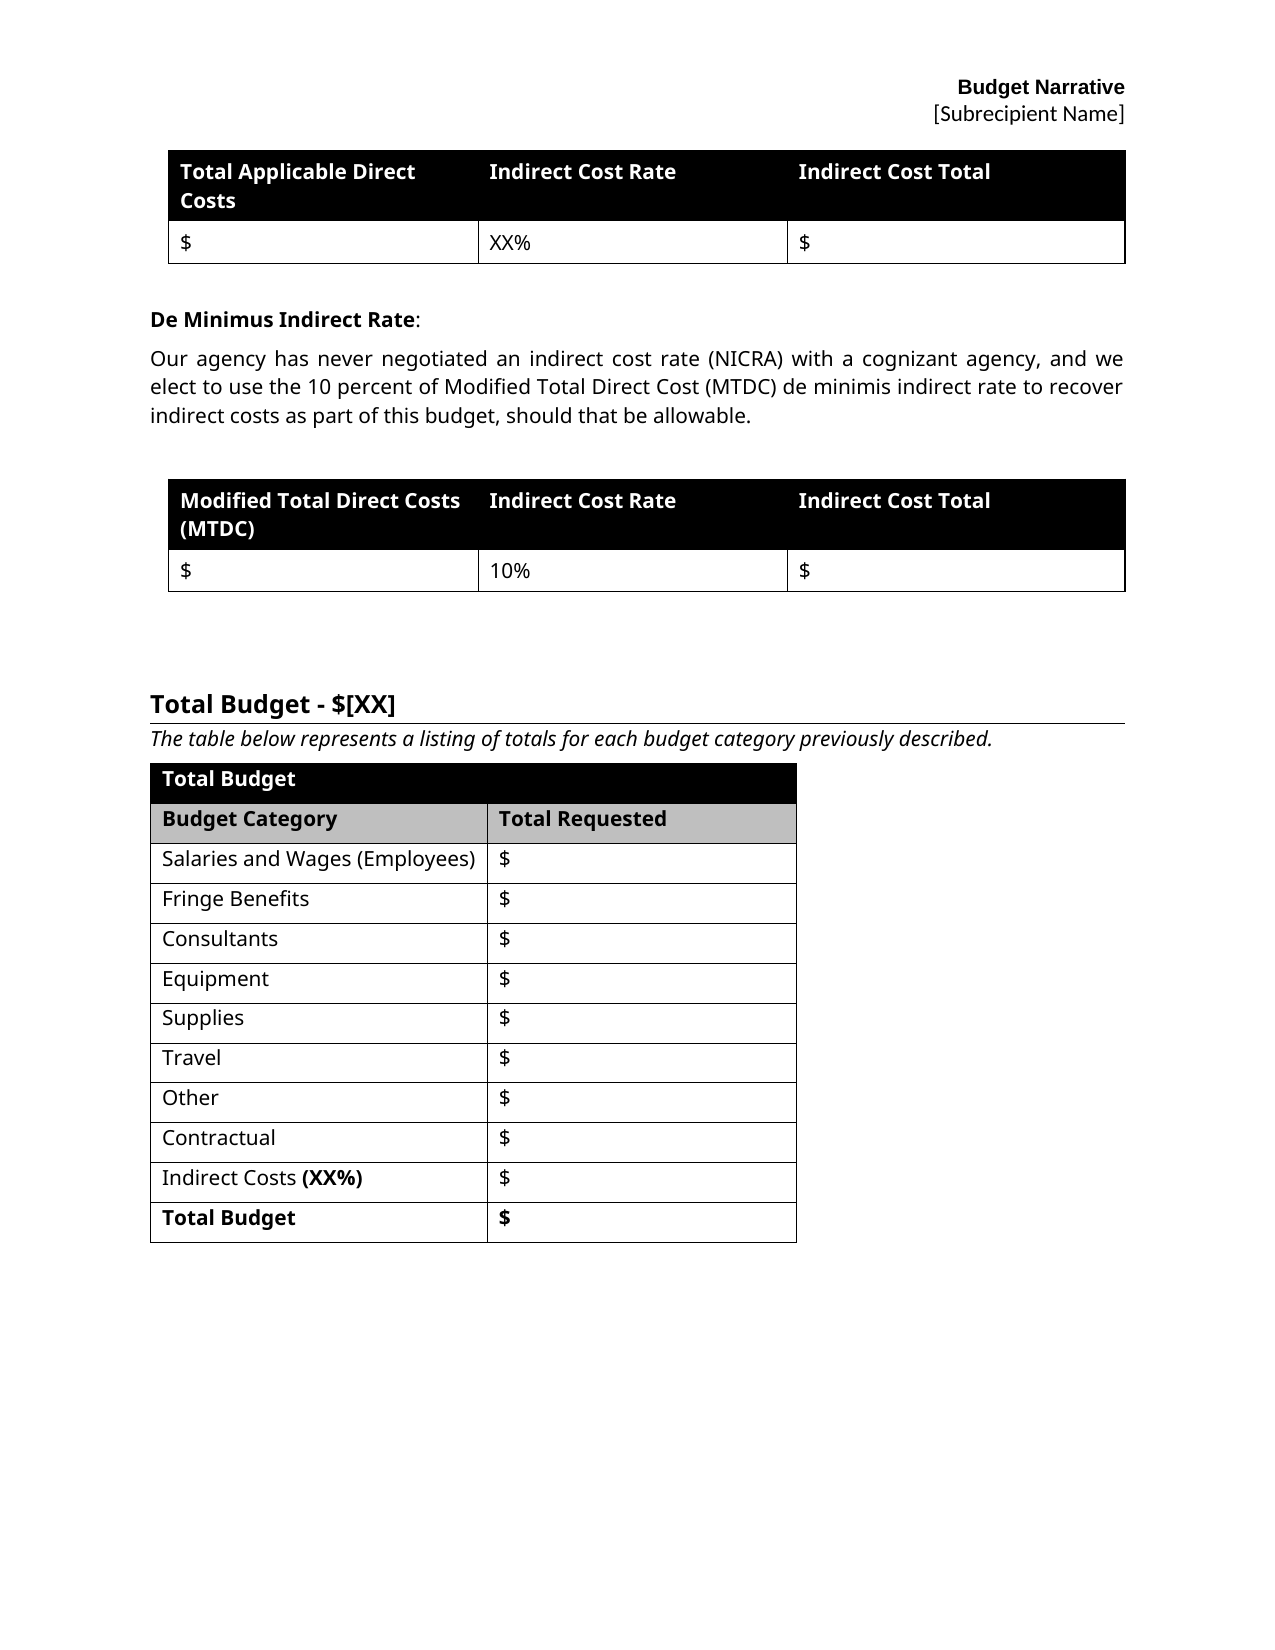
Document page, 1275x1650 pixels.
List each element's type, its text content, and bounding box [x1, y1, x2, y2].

table_cell Salaries and Wages (Employees) [151, 844, 487, 883]
table_cell Fringe Benefits [151, 884, 487, 923]
text The table below represents a listing of totals for each budget category previously described. [150, 724, 1125, 753]
table_cell $ [488, 844, 796, 883]
table_cell $ [488, 1123, 796, 1162]
table_cell $ [488, 1083, 796, 1122]
table_header Total Applicable Direct Costs [169, 151, 478, 220]
table_cell $ [488, 924, 796, 963]
table_cell $ [488, 884, 796, 923]
text Total Budget - $[XX] [150, 687, 1125, 723]
table_header Indirect Cost Rate [479, 480, 787, 549]
table_cell Supplies [151, 1004, 487, 1042]
table_cell $ [488, 1044, 796, 1082]
table_header Indirect Cost Total [788, 480, 1124, 549]
table_header Total Budget [151, 764, 796, 803]
table_cell Contractual [151, 1123, 487, 1162]
table_cell 10% [479, 550, 787, 591]
table_cell $ [488, 964, 796, 1002]
text Our agency has never negotiated an indirect cost rate (NICRA) with a cognizant agency, and we elect to use the 10 percent of Modified Total Direct Cost (MTDC) de minimis indirect rate to recover indirect costs as part of this budget, should that be allowable. [150, 344, 1125, 429]
table_header Modified Total Direct Costs (MTDC) [169, 480, 478, 549]
table_cell Total Requested [488, 804, 796, 843]
table_cell Equipment [151, 964, 487, 1002]
table_cell Indirect Costs (XX%) [151, 1163, 487, 1202]
table_header Indirect Cost Total [788, 151, 1124, 220]
table_cell Other [151, 1083, 487, 1122]
table_cell Travel [151, 1044, 487, 1082]
table_cell Budget Category [151, 804, 487, 843]
table_cell $ [788, 221, 1124, 262]
table_cell Total Budget [151, 1203, 487, 1242]
table_cell $ [488, 1203, 796, 1242]
table_cell $ [488, 1163, 796, 1202]
text De Minimus Indirect Rate: [150, 305, 1125, 333]
table_cell $ [169, 550, 478, 591]
table_cell $ [169, 221, 478, 262]
table_cell $ [488, 1004, 796, 1042]
table_cell $ [788, 550, 1124, 591]
table_header Indirect Cost Rate [479, 151, 787, 220]
table_cell XX% [479, 221, 787, 262]
table_cell Consultants [151, 924, 487, 963]
